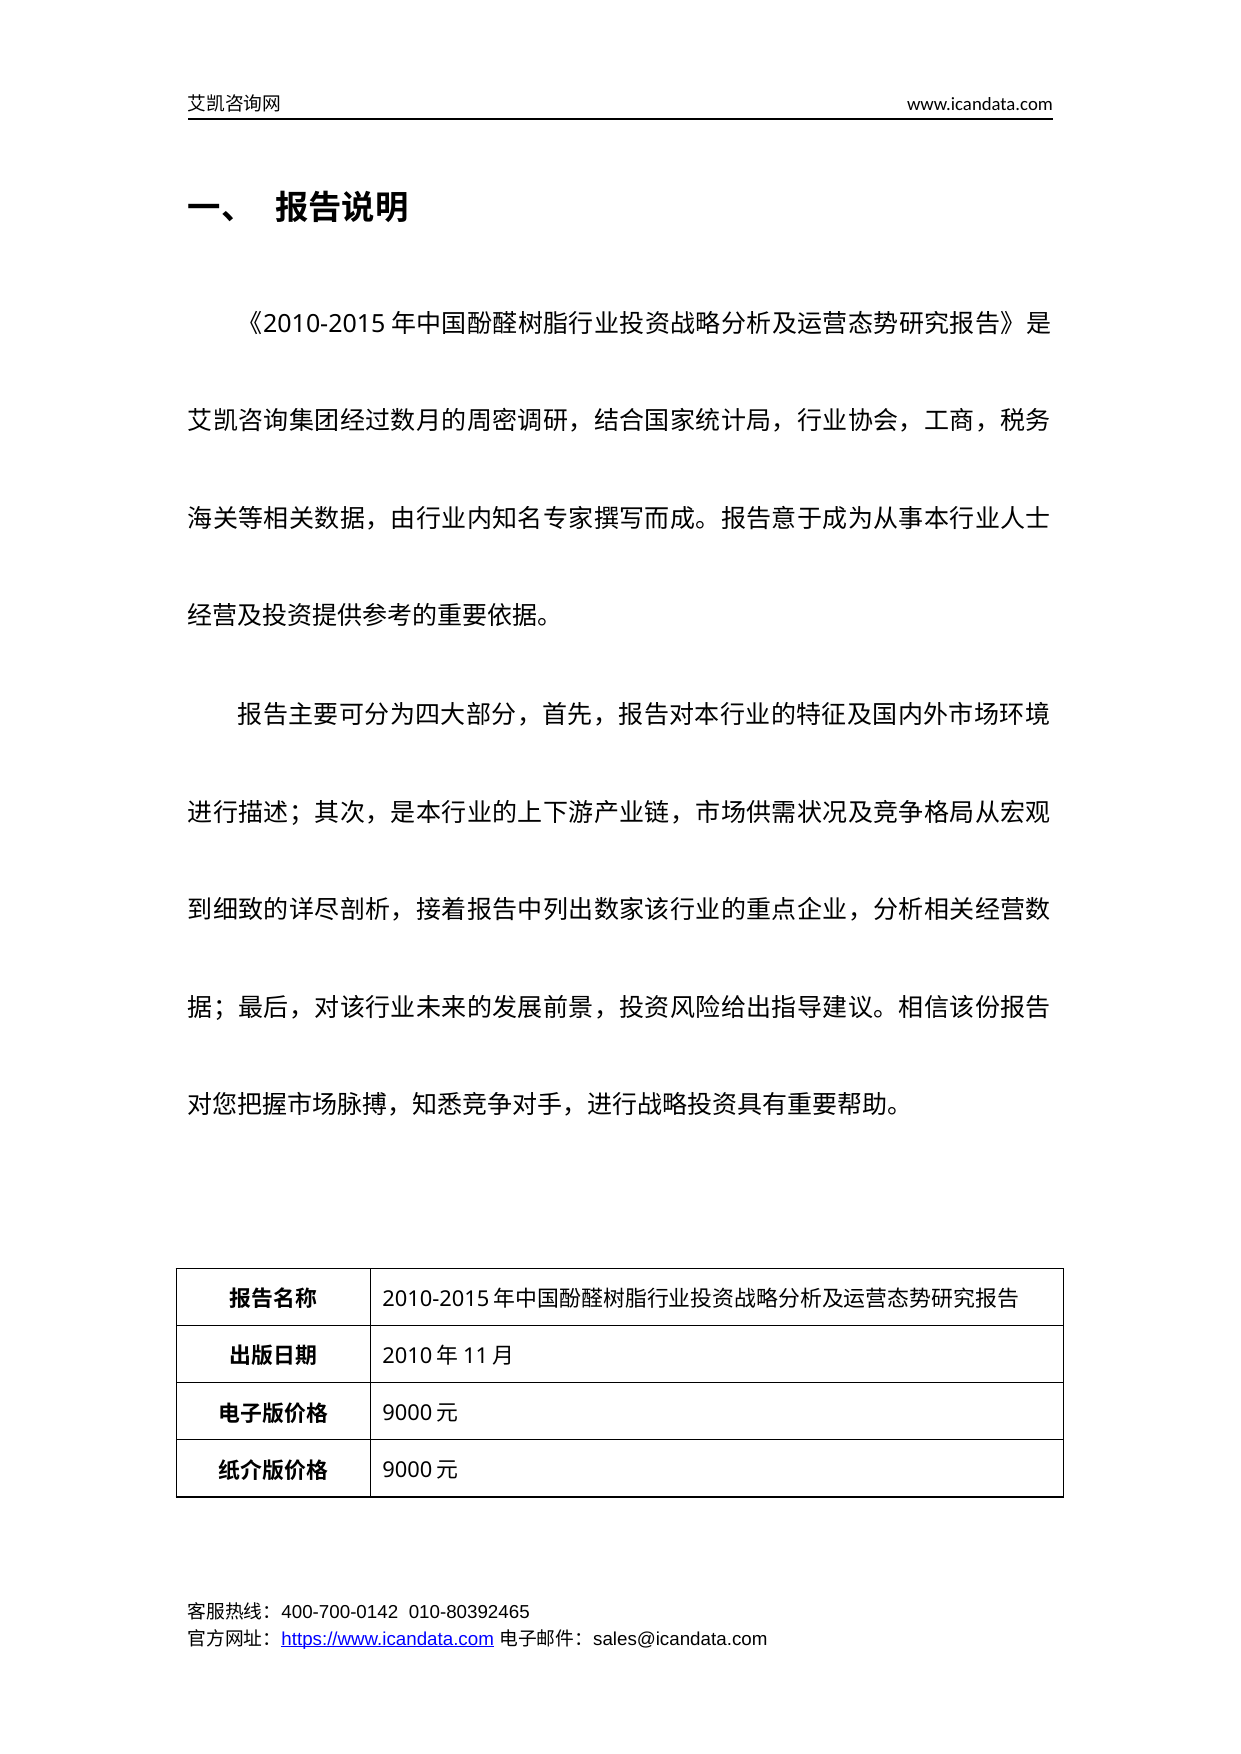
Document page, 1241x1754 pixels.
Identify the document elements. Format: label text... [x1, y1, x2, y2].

table_cell 出版日期 [177, 1326, 370, 1382]
table_cell 9000元 [371, 1383, 1063, 1439]
text 《2010-2015年中国酚醛树脂行业投资战略分析及运营态势研究报告》是艾凯咨询集团经过数月的周密调研，结合国家统计局，行业协会，工商，税务海关等相关数据，由行业内知名专家撰写而成。报告意于成为从事本行业人士经营及投资提供参考的重要依据。 [187, 289, 1053, 646]
table_cell 2010年11月 [371, 1326, 1063, 1382]
table_cell 电子版价格 [177, 1383, 370, 1439]
table_cell 9000元 [371, 1440, 1063, 1496]
subtitle 报告说明 [187, 172, 1053, 237]
table_header 2010-2015年中国酚醛树脂行业投资战略分析及运营态势研究报告 [371, 1269, 1063, 1325]
table_cell 纸介版价格 [177, 1440, 370, 1496]
table_header 报告名称 [177, 1269, 370, 1325]
text 报告主要可分为四大部分，首先，报告对本行业的特征及国内外市场环境进行描述；其次，是本行业的上下游产业链，市场供需状况及竞争格局从宏观到细致的详尽剖析，接着报告中列出数家该行业的重点企业，分析相关经营数据；最后，对该行业未来的发展前景，投资风险给出指导建议。相信该份报告对您把握市场脉搏，知悉竞争对手，进行战略投资具有重要帮助。 [187, 681, 1053, 1136]
